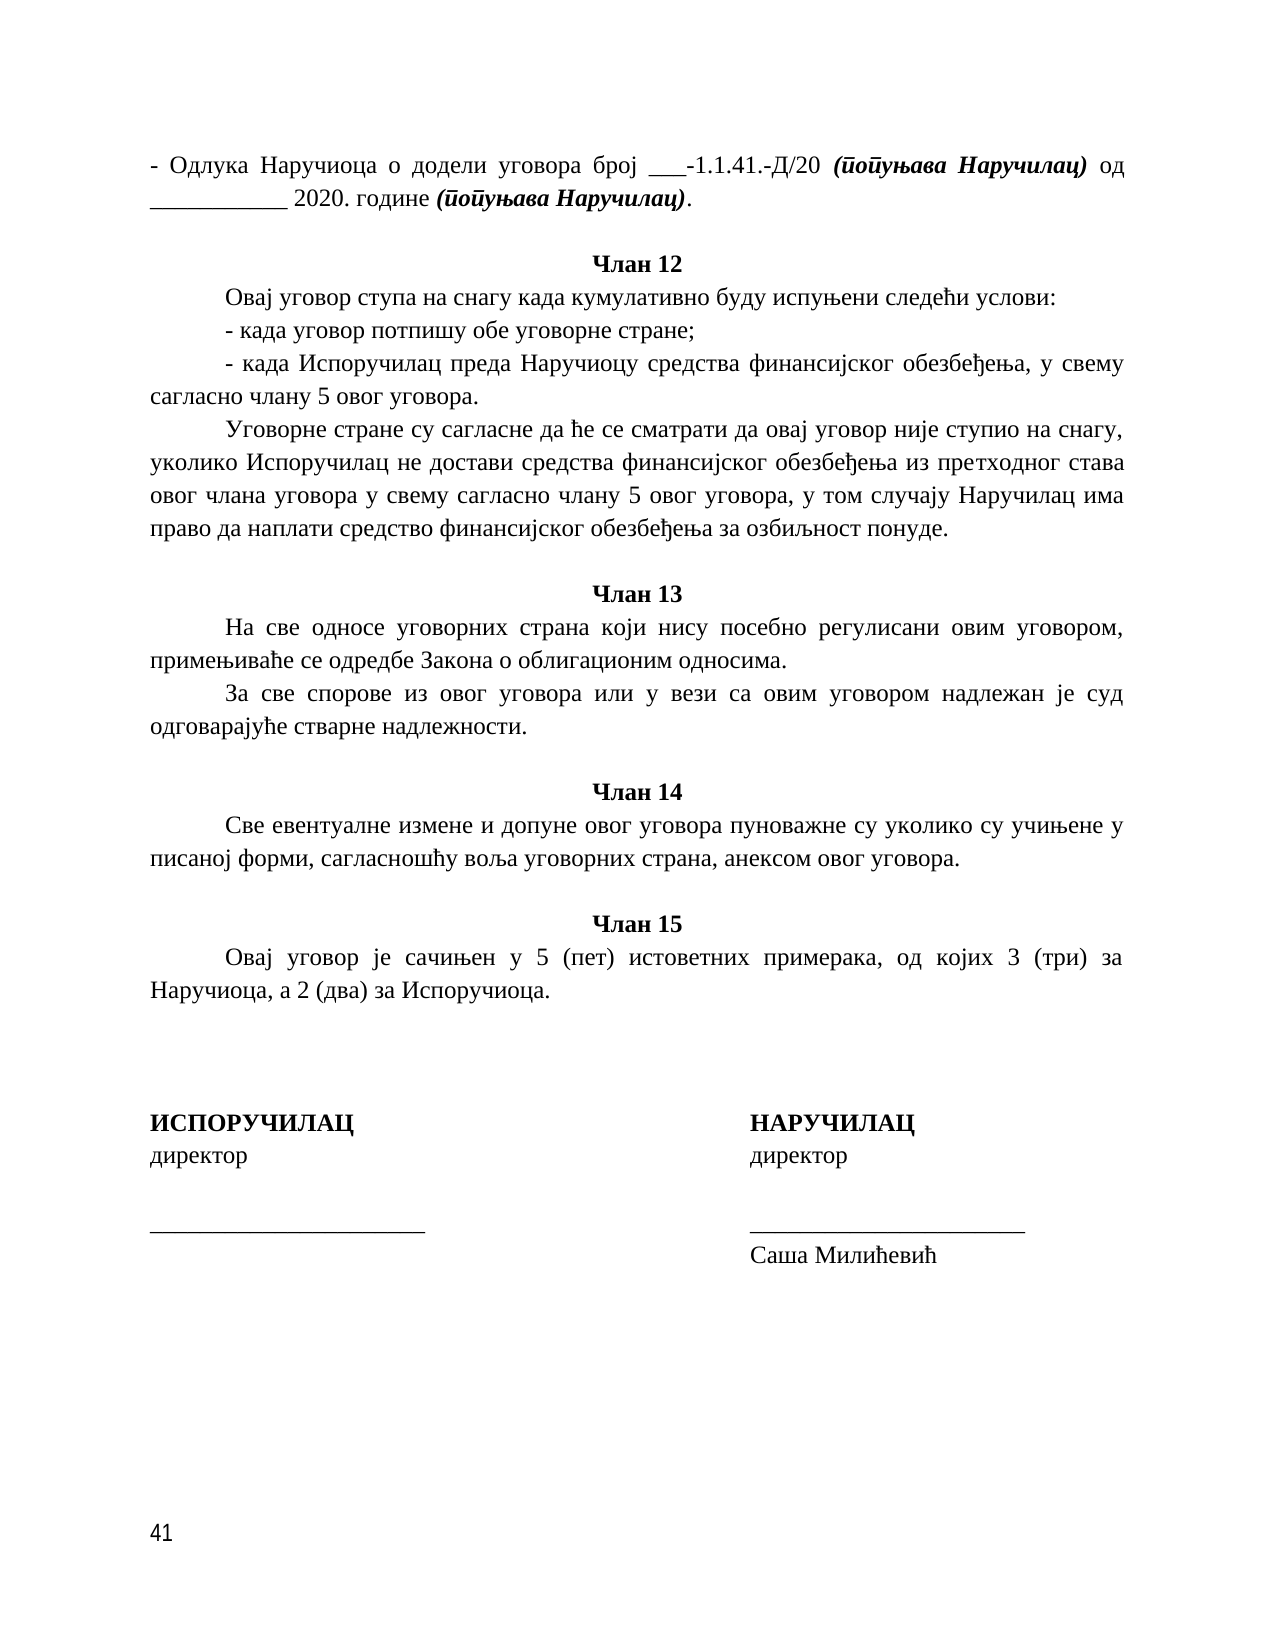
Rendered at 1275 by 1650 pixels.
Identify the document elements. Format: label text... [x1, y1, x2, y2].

text - када Испоручилац преда Наручиоцу средства финансијског обезбеђења, у свему сагласно члану 5 овог уговора. [150, 348, 1125, 410]
text Члан 14 [150, 777, 1125, 806]
text За све спорове из овог уговора или у вези са овим уговором надлежан је суд одговарајуће стварне надлежности. [150, 678, 1125, 740]
text Члан 12 [150, 249, 1125, 278]
text Овај уговор ступа на снагу када кумулативно буду испуњени следећи услови: [150, 282, 1125, 311]
text ______________________ ______________________ Саша Милићевић [150, 1207, 1125, 1268]
text - Одлука Наручиоца о додели уговора број ___-1.1.41.-Д/20 (попуњава Наручилац) од ___________ 2020. године (попуњава Наручилац). [150, 150, 1125, 212]
text Уговорне стране су сагласне да ће се сматрати да овај уговор није ступио на снагу, уколико Испоручилац не достави средства финансијског обезбеђења из претходног става овог члана уговора у свему сагласно члану 5 овог уговора, у том случају Наручилац има право да наплати средство финансијског обезбеђења за озбиљност понуде. [150, 414, 1125, 542]
text На све односе уговорних страна који нису посебно регулисани овим уговором, примењиваће се одредбе Закона о облигационим односима. [150, 612, 1125, 674]
text ИСПОРУЧИЛАЦ НАРУЧИЛАЦ [150, 1108, 1125, 1136]
text Члан 15 [150, 909, 1125, 938]
text Овај уговор је сачињен у 5 (пет) истоветних примерака, од којих 3 (три) за Наручиоца, а 2 (два) за Испоручиоца. [150, 942, 1125, 1004]
text Члан 13 [150, 579, 1125, 608]
text директор директор [150, 1141, 1125, 1169]
text - када уговор потпишу обе уговорне стране; [150, 315, 1125, 344]
text Све евентуалне измене и допуне овог уговора пуноважне су уколико су учињене у писаној форми, сагласношћу воља уговорних страна, анексом овог уговора. [150, 810, 1125, 872]
